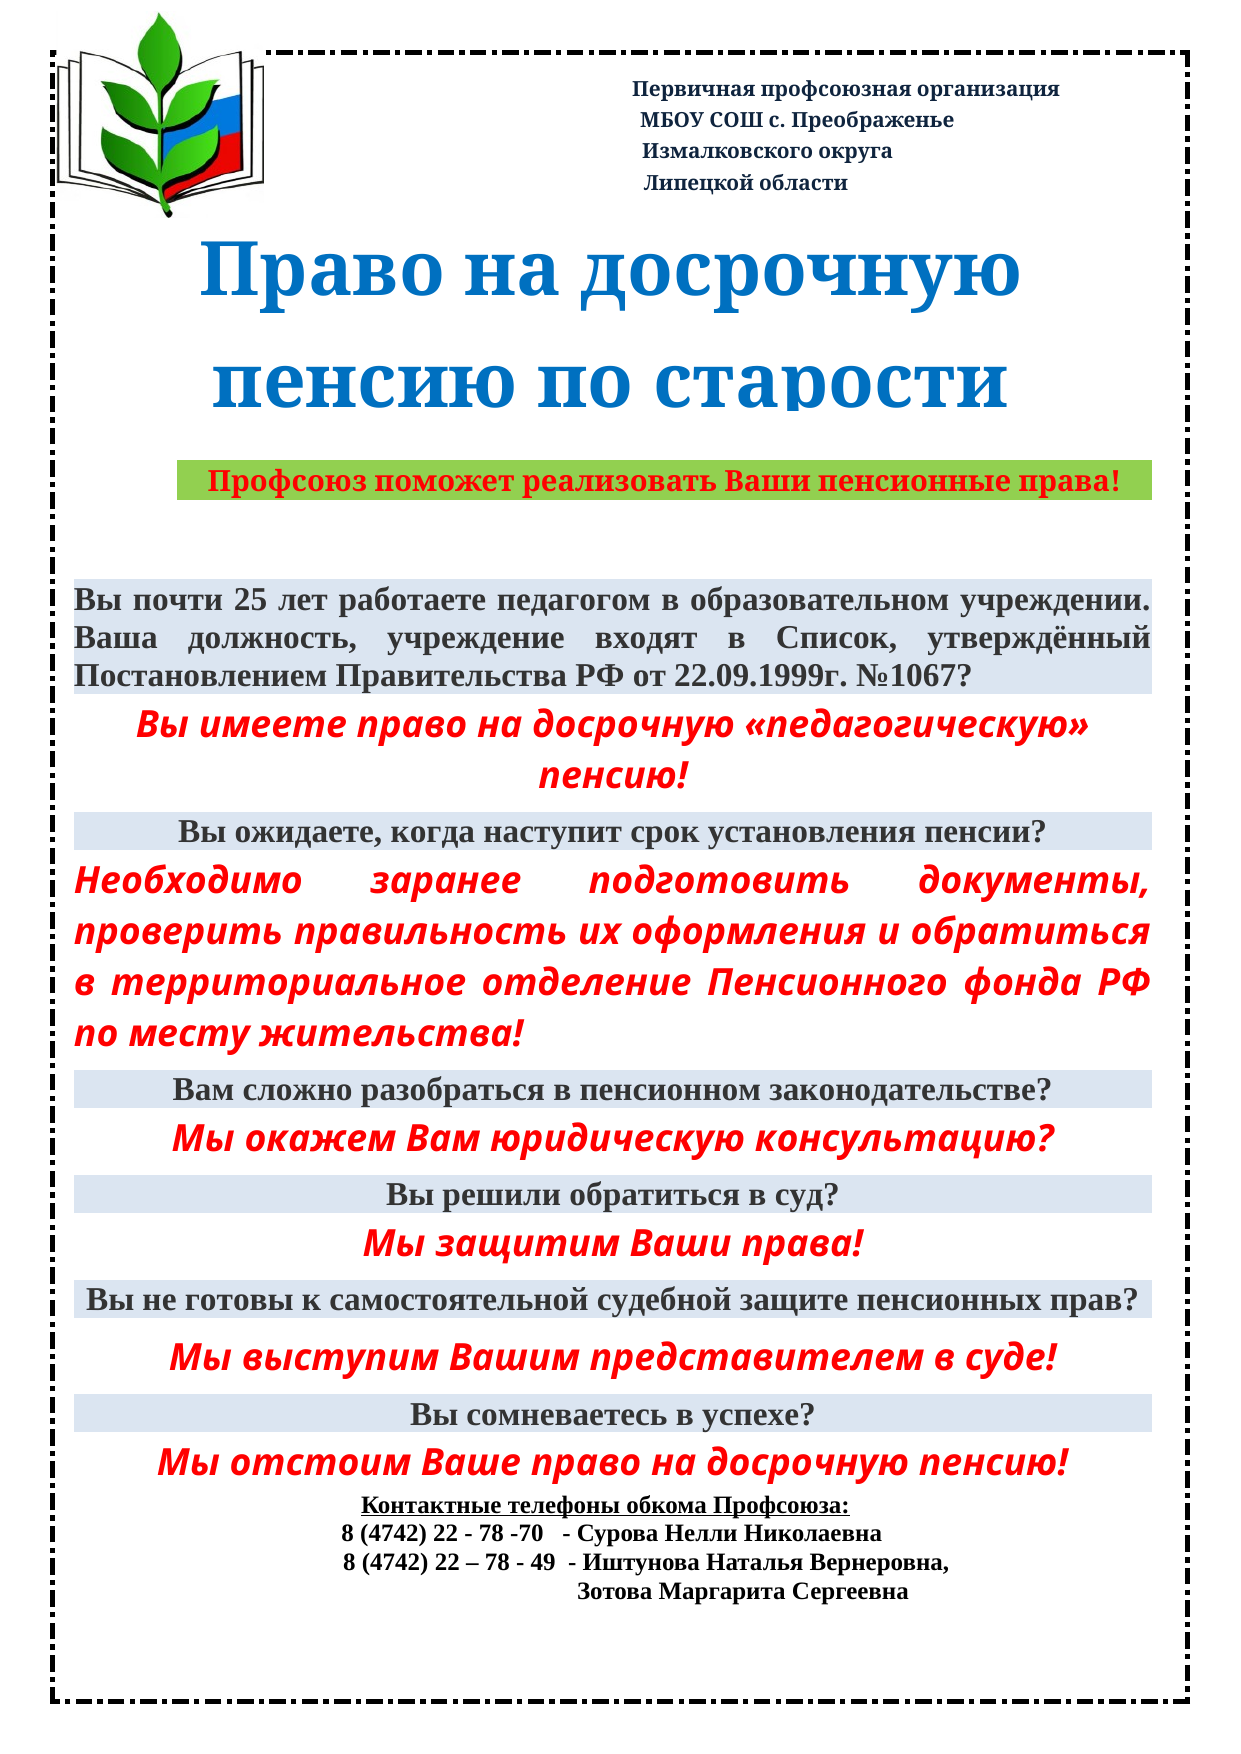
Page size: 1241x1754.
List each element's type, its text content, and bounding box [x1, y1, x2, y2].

text 8 (4742) 22 – 78 - 49 - Иштунова Наталья Вернеровна, [59, 1547, 1152, 1576]
text Мы отстоим Ваше право на досрочную пенсию! [74, 1436, 1152, 1487]
text Вы почти 25 лет работаете педагогом в образовательном учреждении. Ваша должность, учреждение входят в Список, утверждённый Постановлением Правительства РФ от 22.09.1999г. №1067? [74, 579, 1152, 694]
text 8 (4742) 22 - 78 -70 - Сурова Нелли Николаевна [59, 1518, 1152, 1547]
text Мы окажем Вам юридическую консультацию? [74, 1111, 1152, 1162]
text Мы выступим Вашим представителем в суде! [74, 1331, 1152, 1382]
text Профсоюз поможет реализовать Ваши пенсионные права! [177, 460, 1152, 500]
text Вы имеете право на досрочную «педагогическую» пенсию! [74, 697, 1152, 799]
text Липецкой области [264, 168, 1152, 196]
text Измалковского округа [264, 136, 1152, 165]
text Вы не готовы к самостоятельной судебной защите пенсионных прав? [74, 1280, 1152, 1318]
text Мы защитим Ваши права! [74, 1216, 1152, 1267]
text Вы ожидаете, когда наступит срок установления пенсии? [74, 812, 1152, 850]
text Первичная профсоюзная организация [264, 74, 1152, 102]
text Вы сомневаетесь в успехе? [74, 1394, 1152, 1432]
text Вам сложно разобраться в пенсионном законодательстве? [74, 1070, 1152, 1108]
text МБОУ СОШ с. Преображенье [264, 105, 1152, 133]
text Необходимо заранее подготовить документы, проверить правильность их оформления и обратиться в территориальное отделение Пенсионного фонда РФ по месту жительства! [74, 853, 1152, 1057]
picture [56, 11, 264, 218]
text Зотова Маргарита Сергеевна [59, 1576, 1152, 1605]
text Контактные телефоны обкома Профсоюза: [59, 1490, 1152, 1518]
text Вы решили обратиться в суд? [74, 1175, 1152, 1213]
